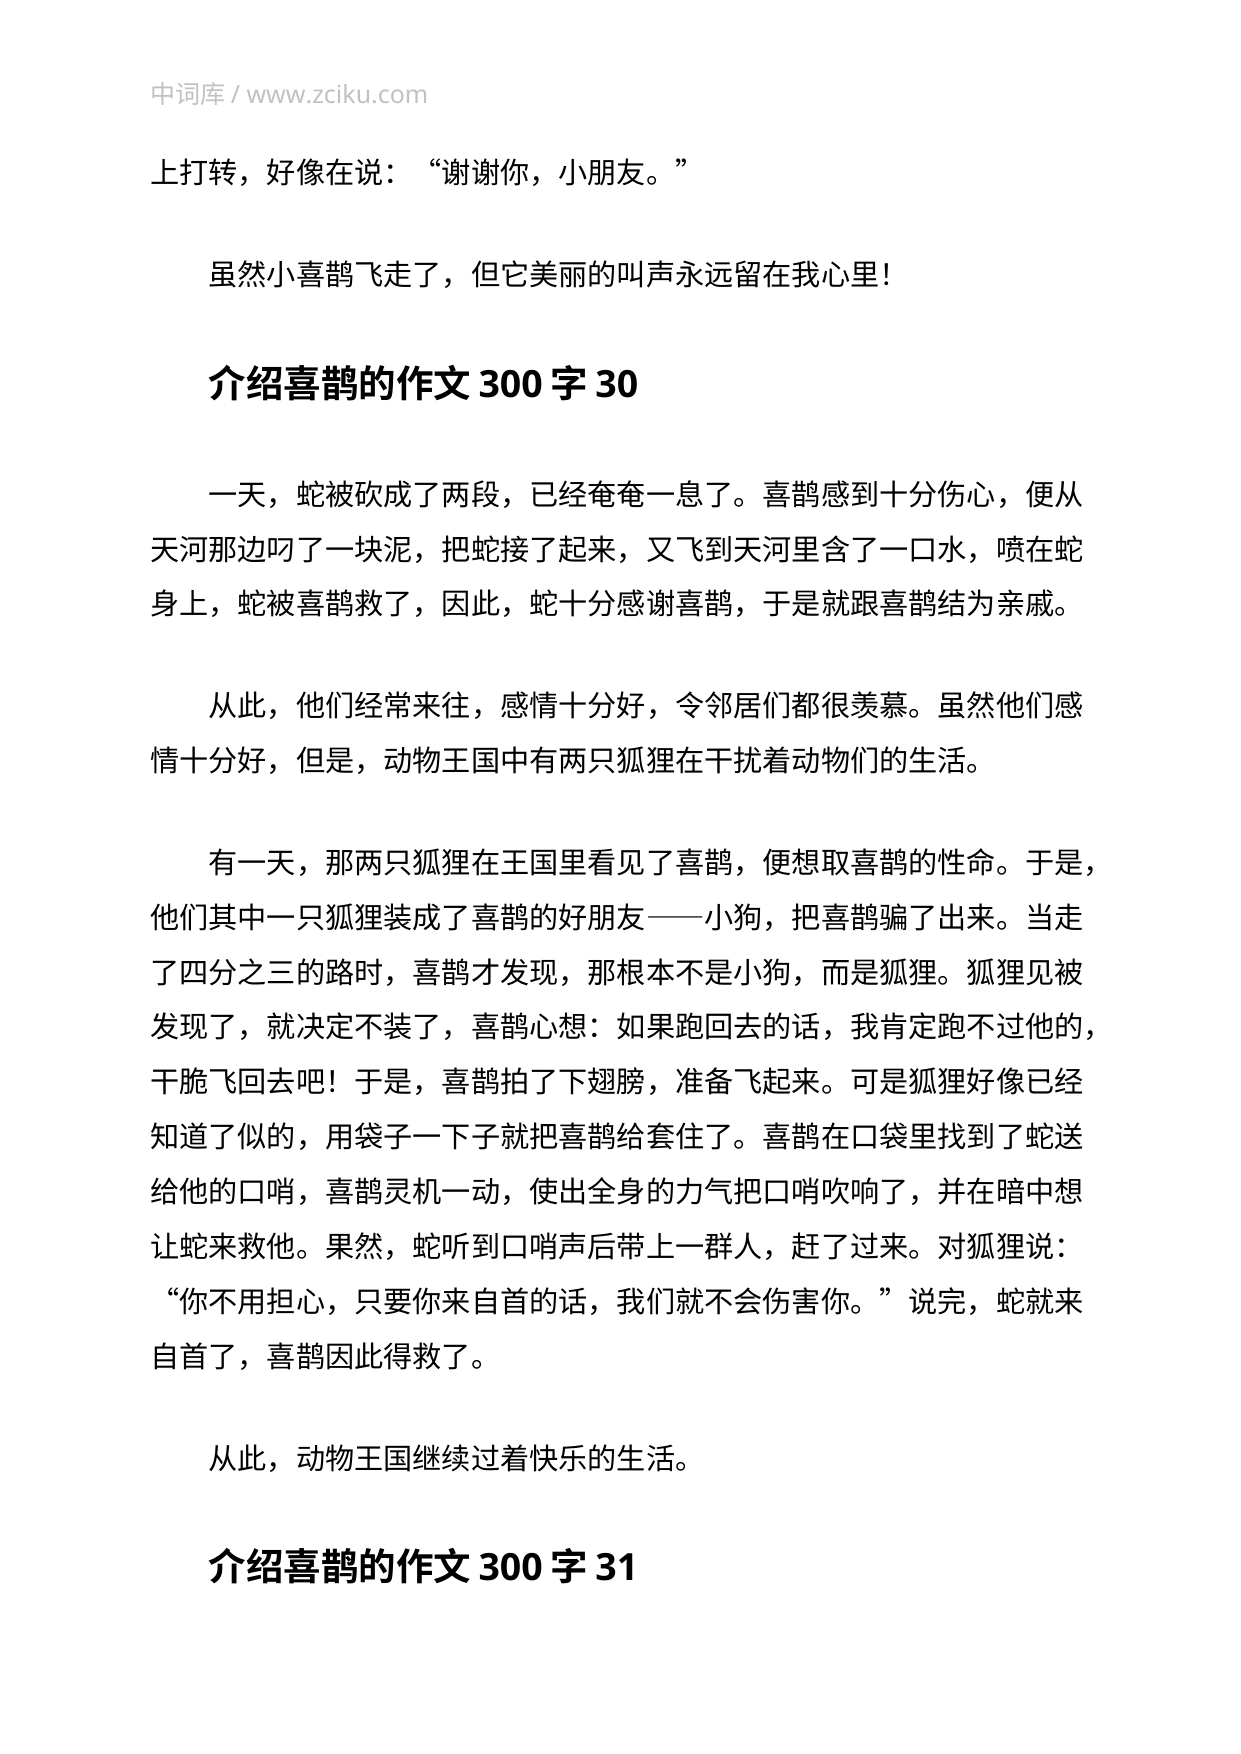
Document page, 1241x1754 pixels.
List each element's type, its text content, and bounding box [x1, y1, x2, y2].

text 虽然小喜鹊飞走了，但它美丽的叫声永远留在我心里！ [150, 252, 1090, 294]
text 介绍喜鹊的作文300字30 [150, 353, 1090, 408]
text 从此，动物王国继续过着快乐的生活。 [150, 1435, 1090, 1477]
text 一天，蛇被砍成了两段，已经奄奄一息了。喜鹊感到十分伤心，便从天河那边叼了一块泥，把蛇接了起来，又飞到天河里含了一口水，喷在蛇身上，蛇被喜鹊救了，因此，蛇十分感谢喜鹊，于是就跟喜鹊结为亲戚。 [150, 471, 1090, 623]
text 有一天，那两只狐狸在王国里看见了喜鹊，便想取喜鹊的性命。于是，他们其中一只狐狸装成了喜鹊的好朋友——小狗，把喜鹊骗了出来。当走了四分之三的路时，喜鹊才发现，那根本不是小狗，而是狐狸。狐狸见被发现了，就决定不装了，喜鹊心想：如果跑回去的话，我肯定跑不过他的，干脆飞回去吧！于是，喜鹊拍了下翅膀，准备飞起来。可是狐狸好像已经知道了似的，用袋子一下子就把喜鹊给套住了。喜鹊在口袋里找到了蛇送给他的口哨，喜鹊灵机一动，使出全身的力气把口哨吹响了，并在暗中想让蛇来救他。果然，蛇听到口哨声后带上一群人，赶了过来。对狐狸说：“你不用担心，只要你来自首的话，我们就不会伤害你。”说完，蛇就来自首了，喜鹊因此得救了。 [150, 839, 1090, 1376]
text 介绍喜鹊的作文300字31 [150, 1537, 1090, 1591]
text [150, 150, 1090, 192]
text 从此，他们经常来往，感情十分好，令邻居们都很羡慕。虽然他们感情十分好，但是，动物王国中有两只狐狸在干扰着动物们的生活。 [150, 683, 1090, 780]
